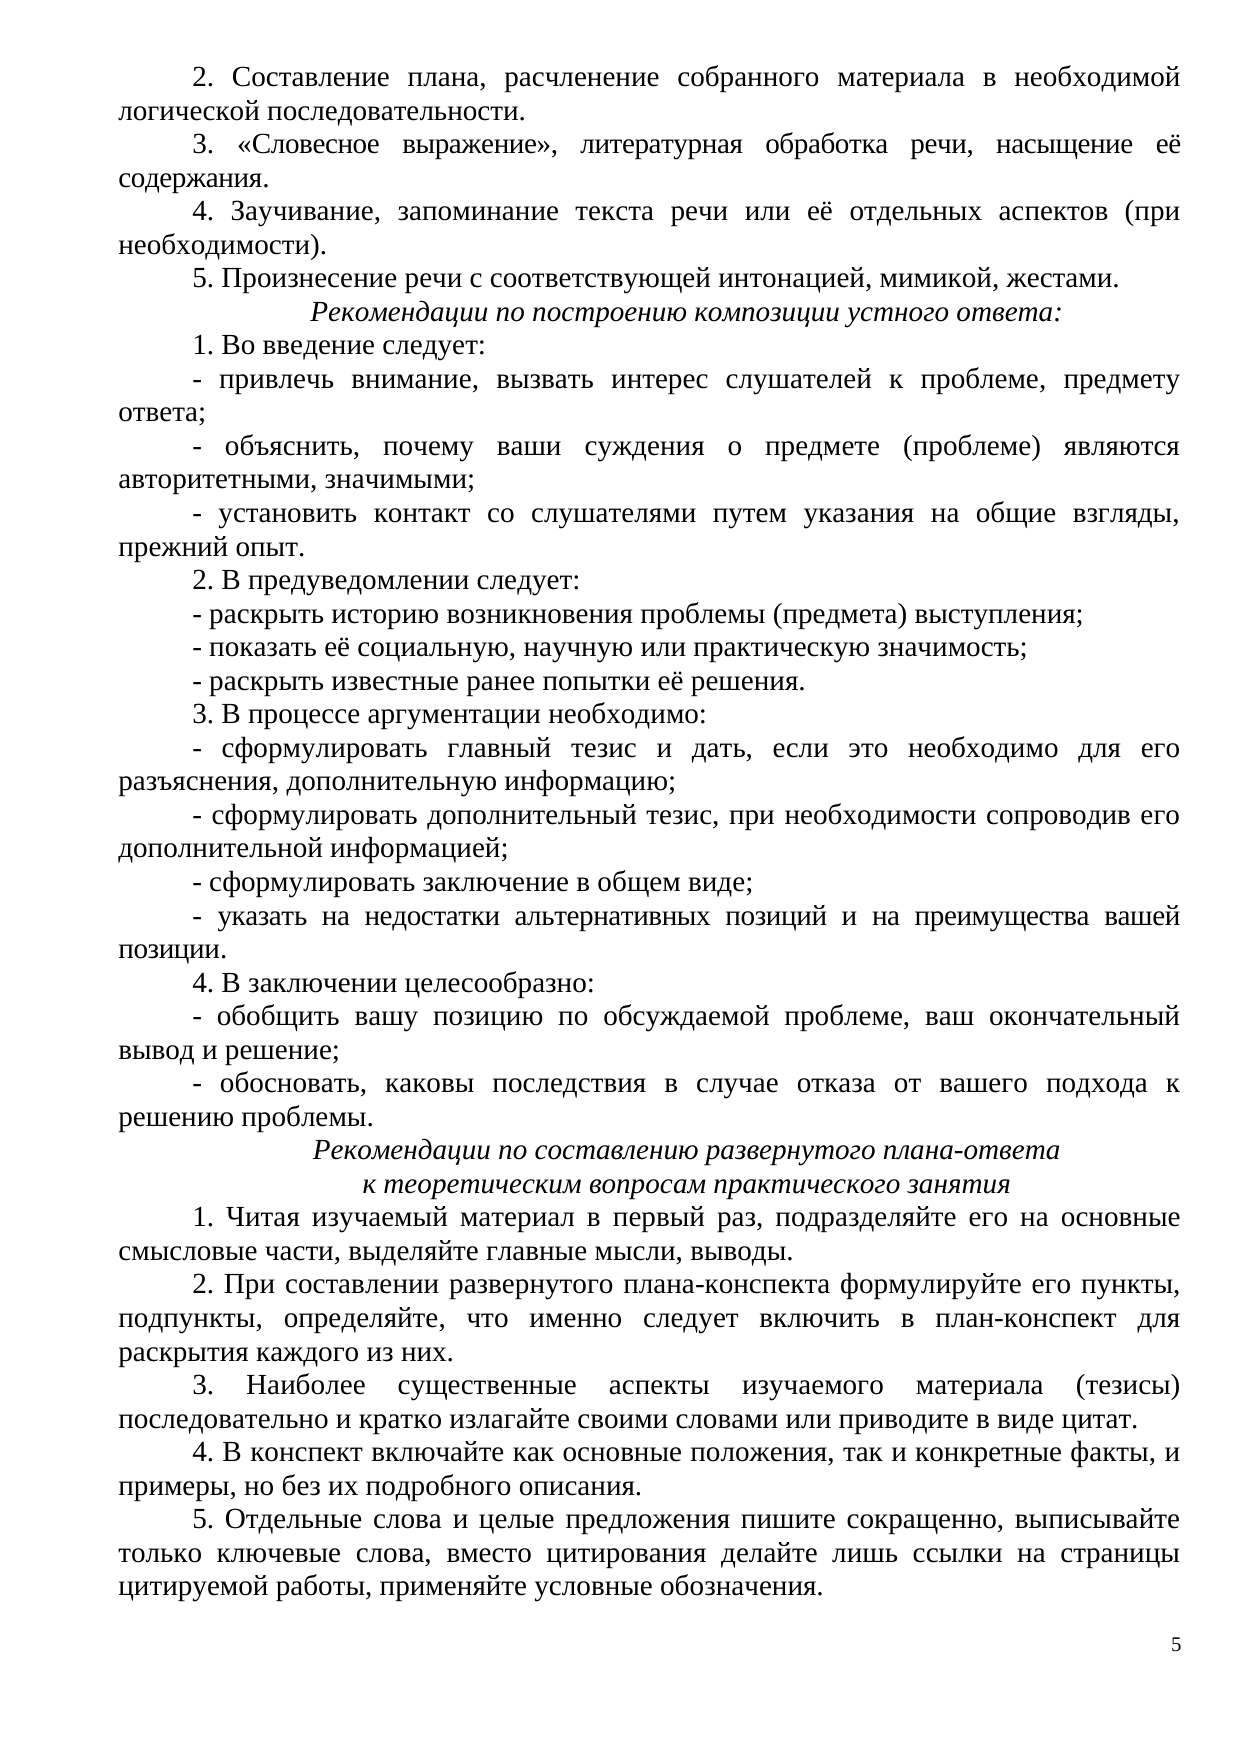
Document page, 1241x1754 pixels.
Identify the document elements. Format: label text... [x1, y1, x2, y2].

text - объяснить, почему ваши суждения о предмете (проблеме) являются авторитетными, значимыми; [118, 428, 1181, 495]
text 1. Читая изучаемый материал в первый раз, подразделяйте его на основные смысловые части, выделяйте главные мысли, выводы. [118, 1199, 1181, 1267]
text - показать её социальную, научную или практическую значимость; [118, 629, 1181, 663]
text 3. Наиболее существенные аспекты изучаемого материала (тезисы) последовательно и кратко излагайте своими словами или приводите в виде цитат. [118, 1367, 1181, 1434]
text - обосновать, каковы последствия в случае отказа от вашего подхода к решению проблемы. [118, 1065, 1181, 1132]
text 4. В конспект включайте как основные положения, так и конкретные факты, и примеры, но без их подробного описания. [118, 1434, 1181, 1501]
text 2. Составление плана, расчленение собранного материала в необходимой логической последовательности. [118, 59, 1181, 126]
text - раскрыть известные ранее попытки её решения. [118, 663, 1181, 696]
text - сформулировать заключение в общем виде; [118, 864, 1181, 898]
text к теоретическим вопросам практического занятия [118, 1166, 1181, 1199]
text 1. Во введение следует: [118, 327, 1181, 361]
text 2. При составлении развернутого плана-конспекта формулируйте его пункты, подпункты, определяйте, что именно следует включить в план-конспект для раскрытия каждого из них. [118, 1267, 1181, 1367]
text 3. В процессе аргументации необходимо: [118, 696, 1181, 730]
text - указать на недостатки альтернативных позиций и на преимущества вашей позиции. [118, 898, 1181, 965]
text 2. В предуведомлении следует: [118, 562, 1181, 596]
text - установить контакт со слушателями путем указания на общие взгляды, прежний опыт. [118, 495, 1181, 562]
text 4. Заучивание, запоминание текста речи или её отдельных аспектов (при необходимости). [118, 193, 1181, 260]
text - обобщить вашу позицию по обсуждаемой проблеме, ваш окончательный вывод и решение; [118, 998, 1181, 1065]
text - сформулировать главный тезис и дать, если это необходимо для его разъяснения, дополнительную информацию; [118, 730, 1181, 797]
text Рекомендации по построению композиции устного ответа: [118, 294, 1181, 327]
text 5. Отдельные слова и целые предложения пишите сокращенно, выписывайте только ключевые слова, вместо цитирования делайте лишь ссылки на страницы цитируемой работы, применяйте условные обозначения. [118, 1501, 1181, 1602]
text 3. «Словесное выражение», литературная обработка речи, насыщение её содержания. [118, 126, 1181, 193]
text - привлечь внимание, вызвать интерес слушателей к проблеме, предмету ответа; [118, 361, 1181, 428]
text 4. В заключении целесообразно: [118, 965, 1181, 998]
text 5. Произнесение речи с соответствующей интонацией, мимикой, жестами. [118, 260, 1181, 294]
text - раскрыть историю возникновения проблемы (предмета) выступления; [118, 596, 1181, 629]
text - сформулировать дополнительный тезис, при необходимости сопроводив его дополнительной информацией; [118, 797, 1181, 864]
text Рекомендации по составлению развернутого плана-ответа [118, 1132, 1181, 1166]
